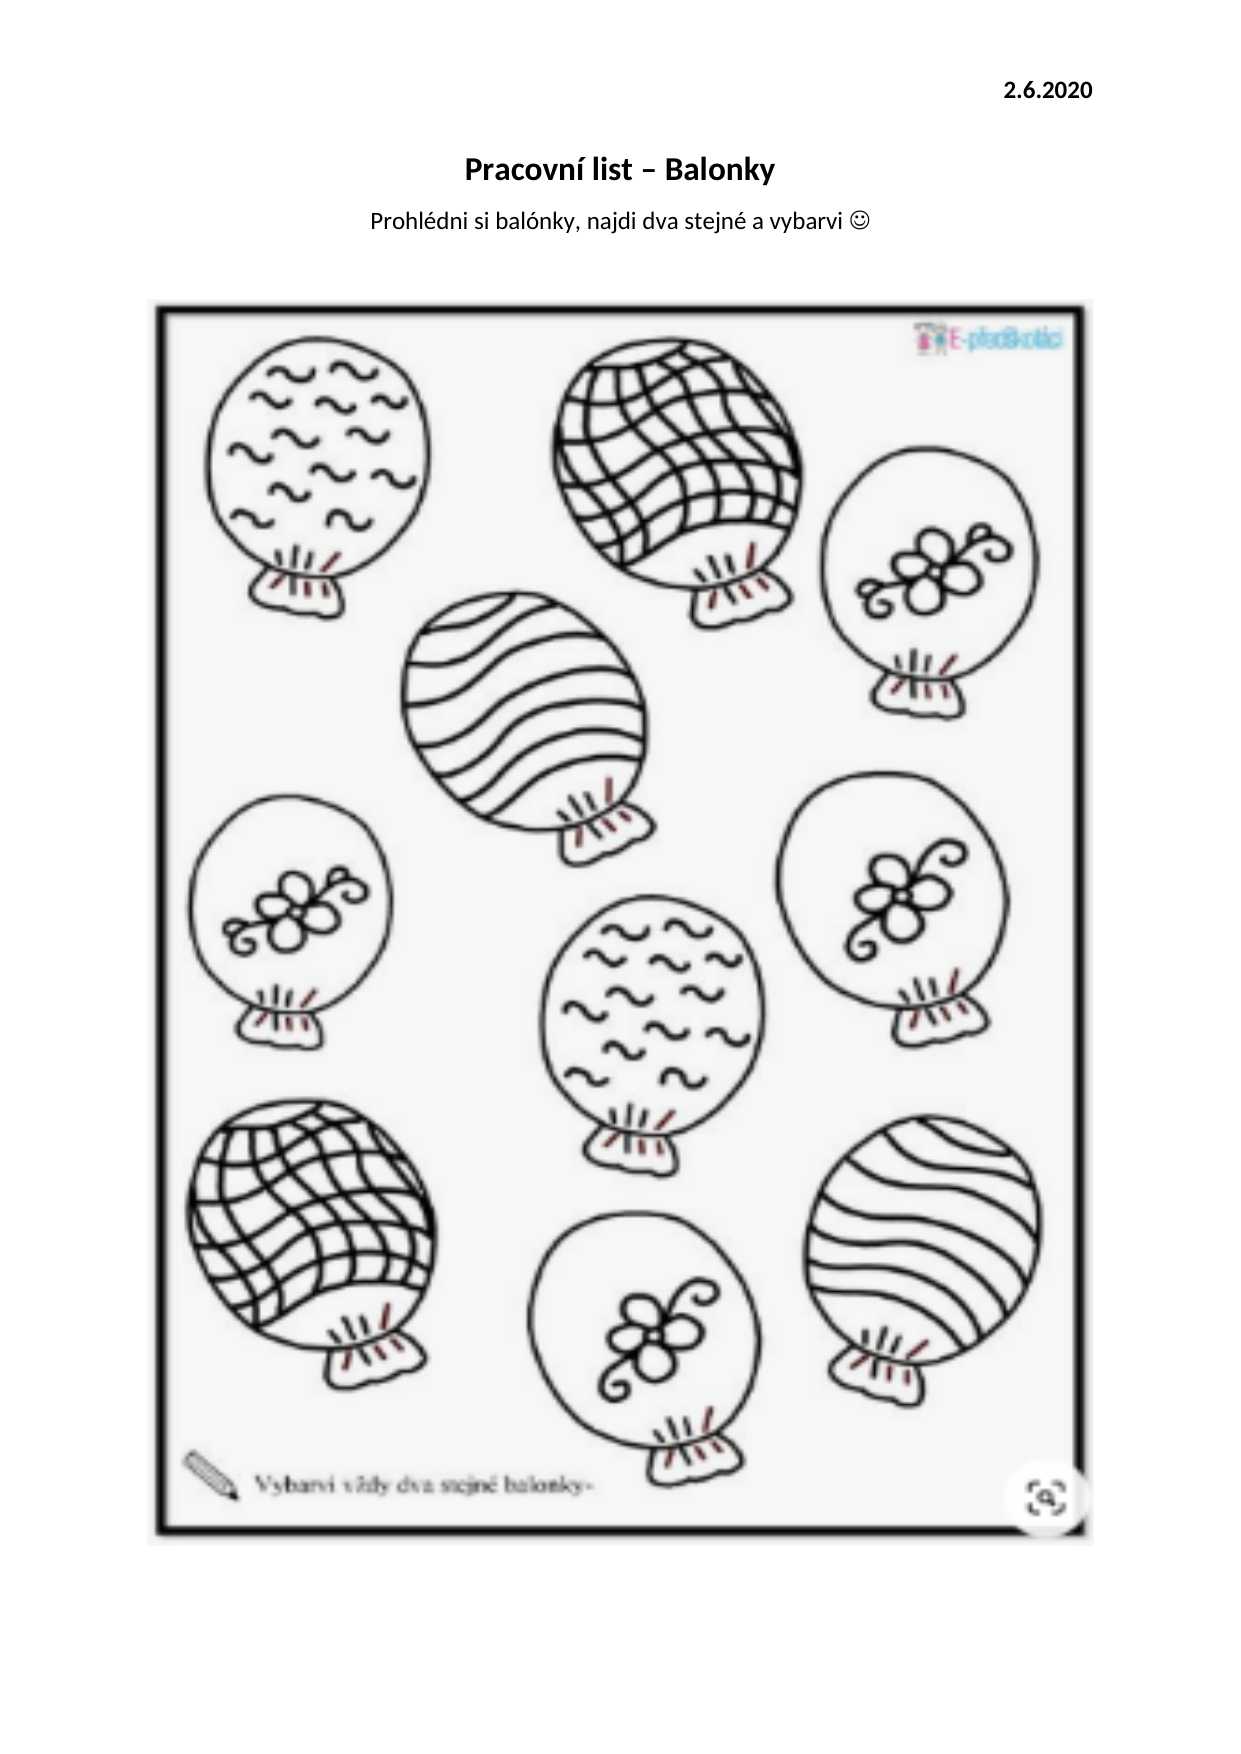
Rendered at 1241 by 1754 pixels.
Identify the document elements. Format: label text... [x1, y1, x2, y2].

text Prohlédni si balónky, najdi dva stejné a vybarvi [148, 205, 1093, 236]
text Pracovní list – Balonky [148, 148, 1093, 188]
picture [146, 299, 1094, 1546]
